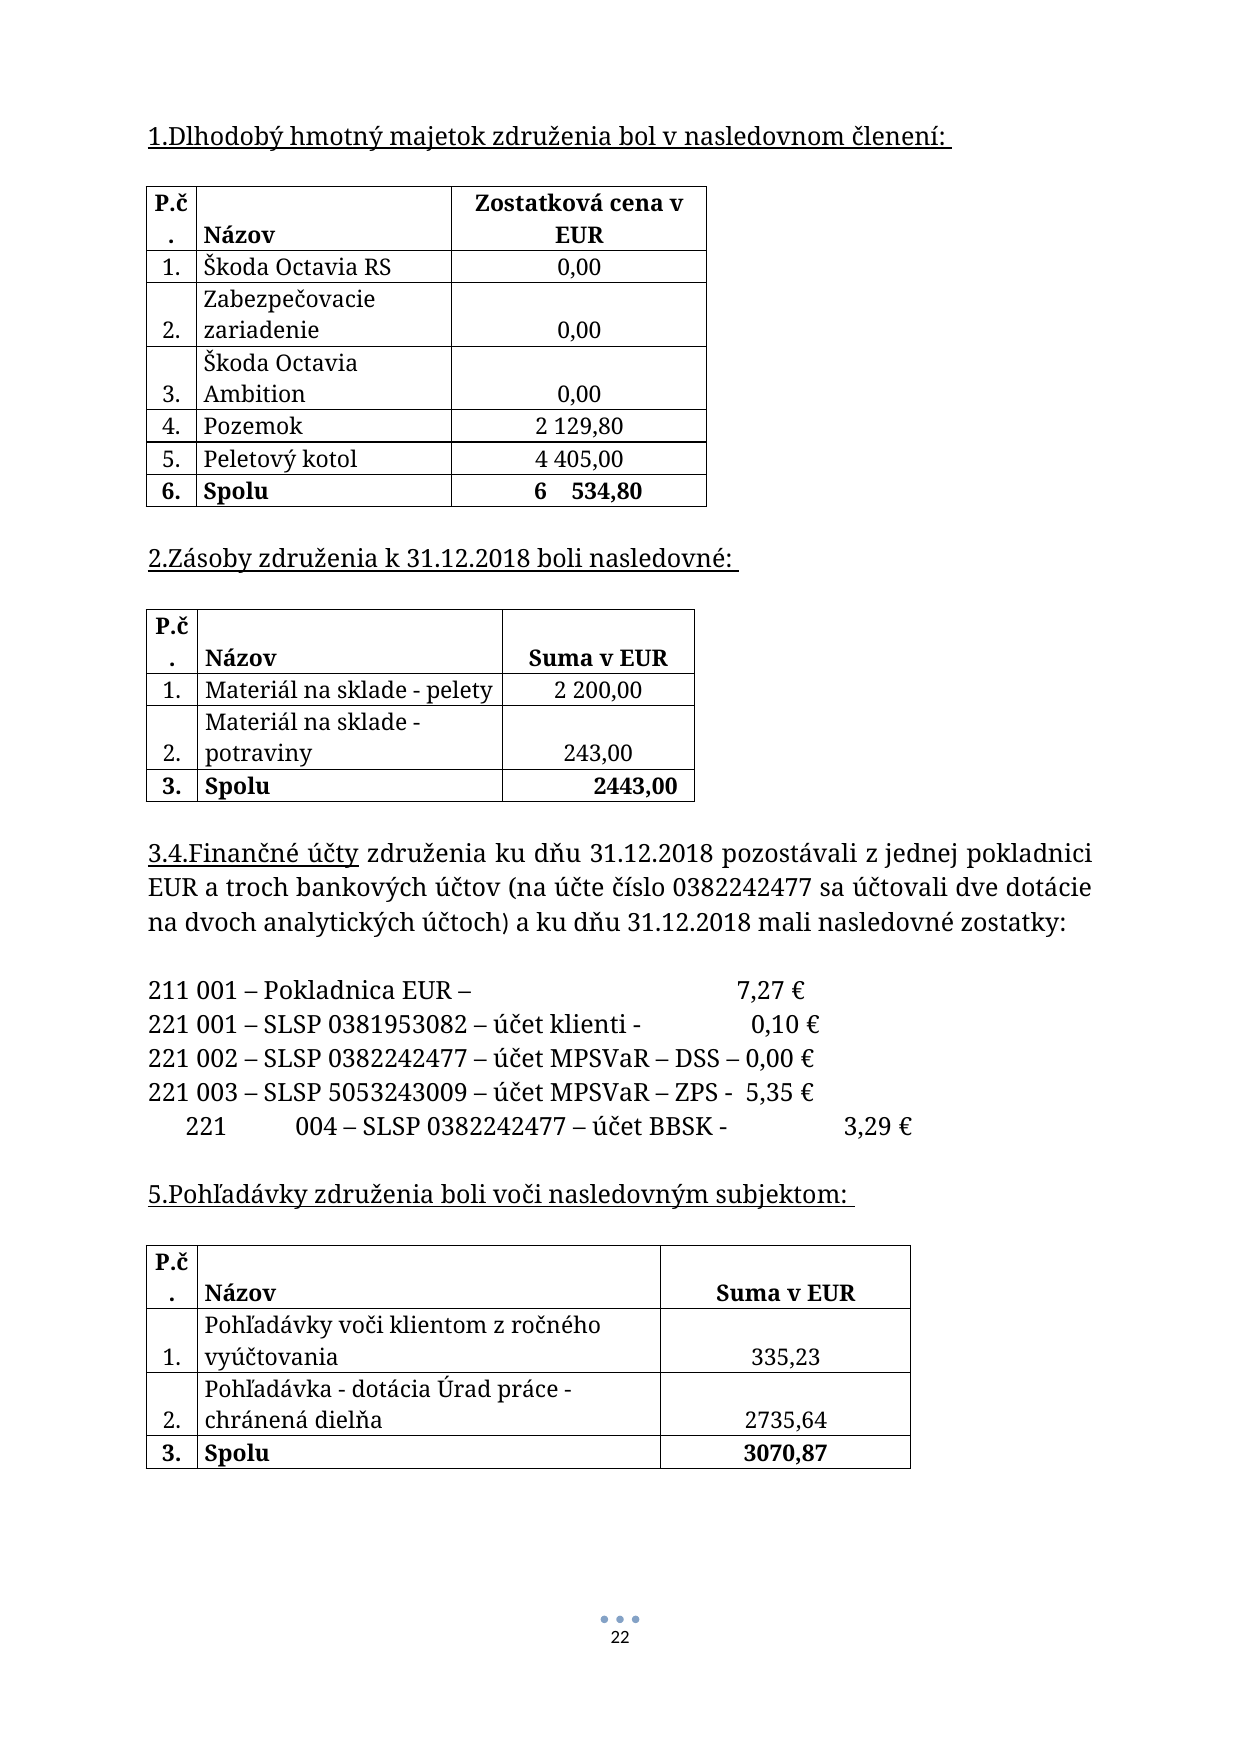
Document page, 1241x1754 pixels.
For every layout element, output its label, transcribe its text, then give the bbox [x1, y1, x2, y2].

table_cell Škoda Octavia RS [197, 251, 451, 282]
table_cell 4. [147, 410, 196, 441]
text 5.Pohľadávky združenia boli voči nasledovným subjektom: [148, 1177, 1092, 1211]
table_header P.č. [147, 187, 196, 250]
table_cell Materiál na sklade - pelety [198, 674, 502, 705]
table_cell 1. [147, 251, 196, 282]
table_cell 243,00 [503, 706, 694, 769]
table_header Zostatková cena v EUR [452, 187, 706, 250]
table_header Názov [197, 187, 451, 250]
table_cell 2443,00 [503, 770, 694, 801]
table_cell 2. [147, 706, 197, 769]
table_cell 2 200,00 [503, 674, 694, 705]
table_cell Pozemok [197, 410, 451, 441]
table_cell 0,00 [452, 251, 706, 282]
table_cell 2. [147, 283, 196, 346]
table_cell 534,80 [452, 475, 706, 506]
table_cell Zabezpečovacie zariadenie [197, 283, 451, 346]
text 211 001 – Pokladnica EUR – 7,27 € [148, 972, 1092, 1006]
table_header Suma v EUR [661, 1246, 910, 1308]
table_cell 3. [147, 1436, 197, 1468]
table_header Názov [198, 610, 502, 673]
text 221 002 – SLSP 0382242477 – účet MPSVaR – DSS – 0,00 € [148, 1040, 1092, 1074]
table_cell 3. [147, 347, 196, 409]
table_header P.č. [147, 610, 197, 673]
text 2.Zásoby združenia k 31.12.2018 boli nasledovné: [148, 541, 1092, 575]
table_cell 1. [147, 674, 197, 705]
table_cell 2735,64 [661, 1373, 910, 1435]
table_cell Materiál na sklade - potraviny [198, 706, 502, 769]
text 1.Dlhodobý hmotný majetok združenia bol v nasledovnom členení: [148, 118, 1092, 152]
text 3.4.Finančné účty združenia ku dňu 31.12.2018 pozostávali z jednej pokladnici EUR a troch bankových účtov (na účte číslo 0382242477 sa účtovali dve dotácie na dvoch analytických účtoch) a ku dňu 31.12.2018 mali nasledovné zostatky: [148, 836, 1092, 938]
table_cell 5. [147, 443, 196, 474]
table_cell Pohľadávka - dotácia Úrad práce - chránená dielňa [198, 1373, 660, 1435]
table_cell Spolu [198, 770, 502, 801]
table_cell Spolu [198, 1436, 660, 1468]
table_cell 2. [147, 1373, 197, 1435]
table_cell 3. [147, 770, 197, 801]
table_cell 1. [147, 1309, 197, 1372]
table_cell Škoda Octavia Ambition [197, 347, 451, 409]
table_cell 0,00 [452, 283, 706, 346]
table_header P.č. [147, 1246, 197, 1308]
table_cell 3070,87 [661, 1436, 910, 1468]
list 004 – SLSP 0382242477 – účet BBSK - 3,29 € [185, 1108, 1092, 1143]
table_cell 6. [147, 475, 196, 506]
table_cell Peletový kotol [197, 443, 451, 474]
table_cell 2 129,80 [452, 410, 706, 441]
table_cell Pohľadávky voči klientom z ročného vyúčtovania [198, 1309, 660, 1372]
table_cell 335,23 [661, 1309, 910, 1372]
table_cell 4 405,00 [452, 443, 706, 474]
table_header Názov [198, 1246, 660, 1308]
text 221 003 – SLSP 5053243009 – účet MPSVaR – ZPS - 5,35 € [148, 1074, 1092, 1108]
table_header Suma v EUR [503, 610, 694, 673]
text 221 001 – SLSP 0381953082 – účet klienti - 0,10 € [148, 1006, 1092, 1040]
table_cell Spolu [197, 475, 451, 506]
table_cell 0,00 [452, 347, 706, 409]
